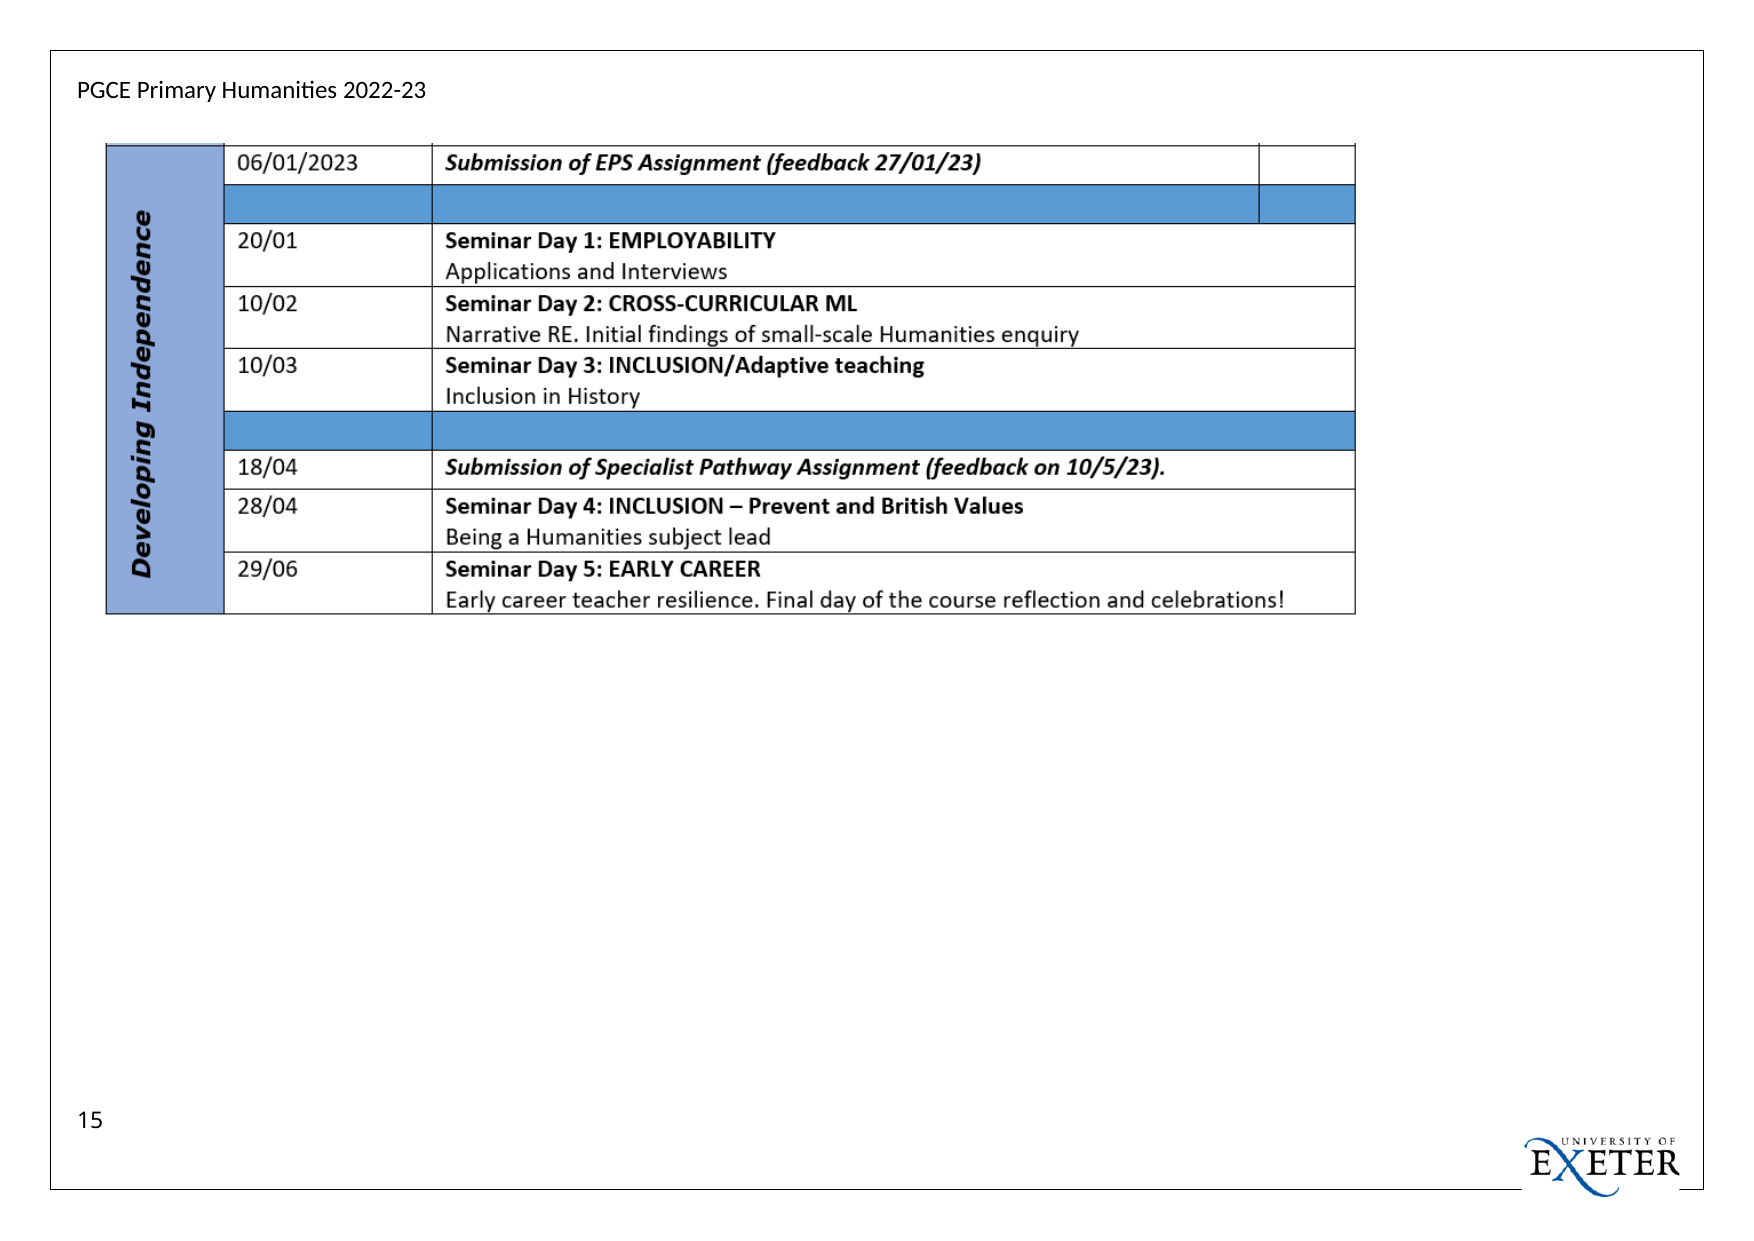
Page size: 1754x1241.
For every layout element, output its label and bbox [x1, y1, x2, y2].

picture [1520, 1126, 1680, 1195]
picture [76, 143, 1365, 634]
